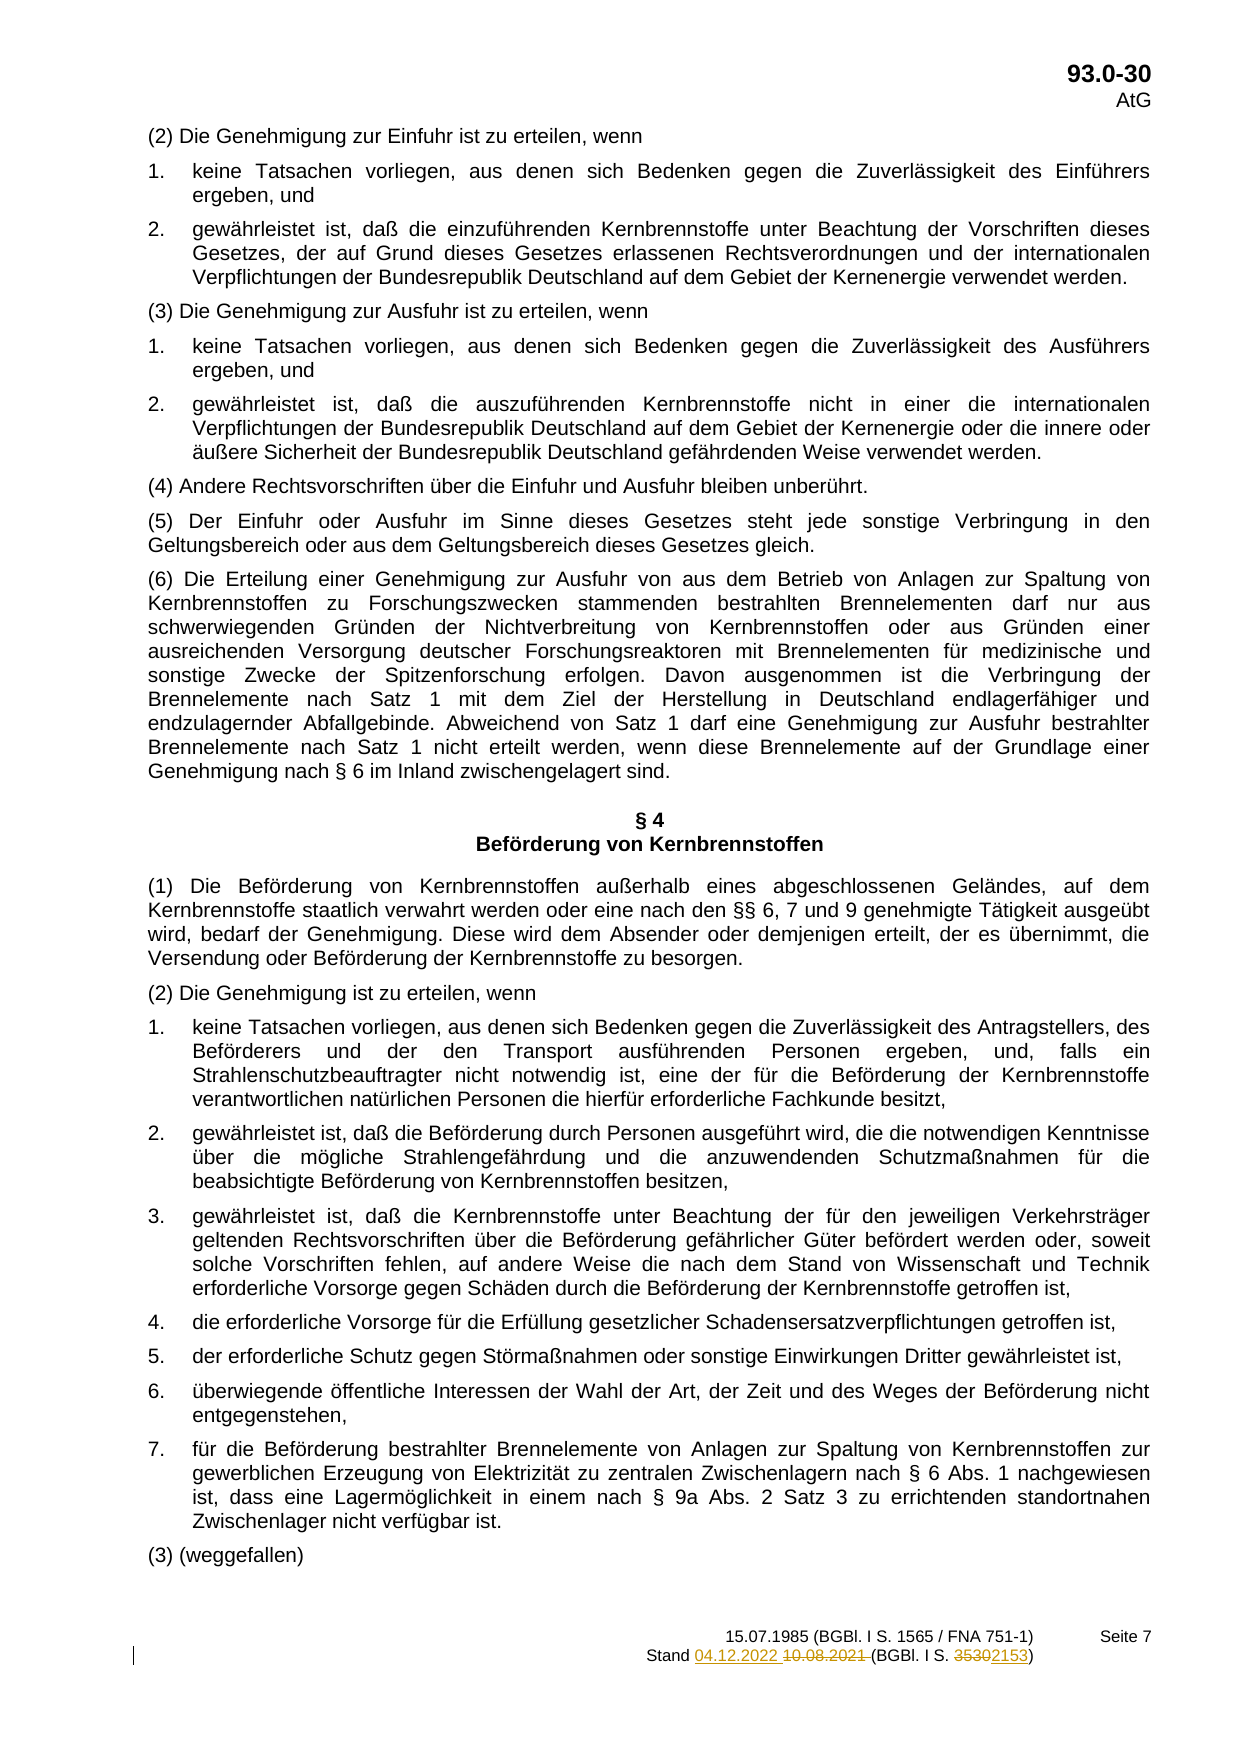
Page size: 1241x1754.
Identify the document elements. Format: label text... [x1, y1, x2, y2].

text 6. überwiegende öffentliche Interessen der Wahl der Art, der Zeit und des Weges der Beförderung nicht entgegenstehen, [148, 1378, 1152, 1426]
text (6) Die Erteilung einer Genehmigung zur Ausfuhr von aus dem Betrieb von Anlagen zur Spaltung von Kernbrennstoffen zu Forschungszwecken stammenden bestrahlten Brennelementen darf nur aus schwerwiegenden Gründen der Nichtverbreitung von Kernbrennstoffen oder aus Gründen einer ausreichenden Versorgung deutscher Forschungsreaktoren mit Brennelementen für medizinische und sonstige Zwecke der Spitzenforschung erfolgen. Davon ausgenommen ist die Verbringung der Brennelemente nach Satz 1 mit dem Ziel der Herstellung in Deutschland endlagerfähiger und endzulagernder Abfallgebinde. Abweichend von Satz 1 darf eine Genehmigung zur Ausfuhr bestrahlter Brennelemente nach Satz 1 nicht erteilt werden, wenn diese Brennelemente auf der Grundlage einer Genehmigung nach § 6 im Inland zwischengelagert sind. [148, 567, 1152, 783]
text 2. gewährleistet ist, daß die Beförderung durch Personen ausgeführt wird, die die notwendigen Kenntnisse über die mögliche Strahlengefährdung und die anzuwendenden Schutzmaßnahmen für die beabsichtigte Beförderung von Kernbrennstoffen besitzen, [148, 1121, 1152, 1193]
subtitle § 4 Beförderung von Kernbrennstoffen [148, 808, 1152, 856]
text 1. keine Tatsachen vorliegen, aus denen sich Bedenken gegen die Zuverlässigkeit des Antragstellers, des Beförderers und der den Transport ausführenden Personen ergeben, und, falls ein Strahlenschutzbeauftragter nicht notwendig ist, eine der für die Beförderung der Kernbrennstoffe verantwortlichen natürlichen Personen die hierfür erforderliche Fachkunde besitzt, [148, 1015, 1152, 1111]
text (3) (weggefallen) [148, 1543, 1152, 1567]
text (1) Die Beförderung von Kernbrennstoffen außerhalb eines abgeschlossenen Geländes, auf dem Kernbrennstoffe staatlich verwahrt werden oder eine nach den §§ 6, 7 und 9 genehmigte Tätigkeit ausgeübt wird, bedarf der Genehmigung. Diese wird dem Absender oder demjenigen erteilt, der es übernimmt, die Versendung oder Beförderung der Kernbrennstoffe zu besorgen. [148, 874, 1152, 970]
text 1. keine Tatsachen vorliegen, aus denen sich Bedenken gegen die Zuverlässigkeit des Einführers ergeben, und [148, 159, 1152, 207]
text (2) Die Genehmigung ist zu erteilen, wenn [148, 981, 1152, 1004]
text (3) Die Genehmigung zur Ausfuhr ist zu erteilen, wenn [148, 299, 1152, 323]
text 2. gewährleistet ist, daß die einzuführenden Kernbrennstoffe unter Beachtung der Vorschriften dieses Gesetzes, der auf Grund dieses Gesetzes erlassenen Rechtsverordnungen und der internationalen Verpflichtungen der Bundesrepublik Deutschland auf dem Gebiet der Kernenergie verwendet werden. [148, 217, 1152, 289]
text 5. der erforderliche Schutz gegen Störmaßnahmen oder sonstige Einwirkungen Dritter gewährleistet ist, [148, 1344, 1152, 1368]
text 7. für die Beförderung bestrahlter Brennelemente von Anlagen zur Spaltung von Kernbrennstoffen zur gewerblichen Erzeugung von Elektrizität zu zentralen Zwischenlagern nach § 6 Abs. 1 nachgewiesen ist, dass eine Lagermöglichkeit in einem nach § 9a Abs. 2 Satz 3 zu errichtenden standortnahen Zwischenlager nicht verfügbar ist. [148, 1437, 1152, 1533]
text (4) Andere Rechtsvorschriften über die Einfuhr und Ausfuhr bleiben unberührt. [148, 474, 1152, 498]
text 1. keine Tatsachen vorliegen, aus denen sich Bedenken gegen die Zuverlässigkeit des Ausführers ergeben, und [148, 334, 1152, 382]
text (2) Die Genehmigung zur Einfuhr ist zu erteilen, wenn [148, 124, 1152, 148]
text 4. die erforderliche Vorsorge für die Erfüllung gesetzlicher Schadensersatzverpflichtungen getroffen ist, [148, 1310, 1152, 1334]
text (5) Der Einfuhr oder Ausfuhr im Sinne dieses Gesetzes steht jede sonstige Verbringung in den Geltungsbereich oder aus dem Geltungsbereich dieses Gesetzes gleich. [148, 509, 1152, 557]
text 3. gewährleistet ist, daß die Kernbrennstoffe unter Beachtung der für den jeweiligen Verkehrsträger geltenden Rechtsvorschriften über die Beförderung gefährlicher Güter befördert werden oder, soweit solche Vorschriften fehlen, auf andere Weise die nach dem Stand von Wissenschaft und Technik erforderliche Vorsorge gegen Schäden durch die Beförderung der Kernbrennstoffe getroffen ist, [148, 1203, 1152, 1299]
text 2. gewährleistet ist, daß die auszuführenden Kernbrennstoffe nicht in einer die internationalen Verpflichtungen der Bundesrepublik Deutschland auf dem Gebiet der Kernenergie oder die innere oder äußere Sicherheit der Bundesrepublik Deutschland gefährdenden Weise verwendet werden. [148, 392, 1152, 464]
